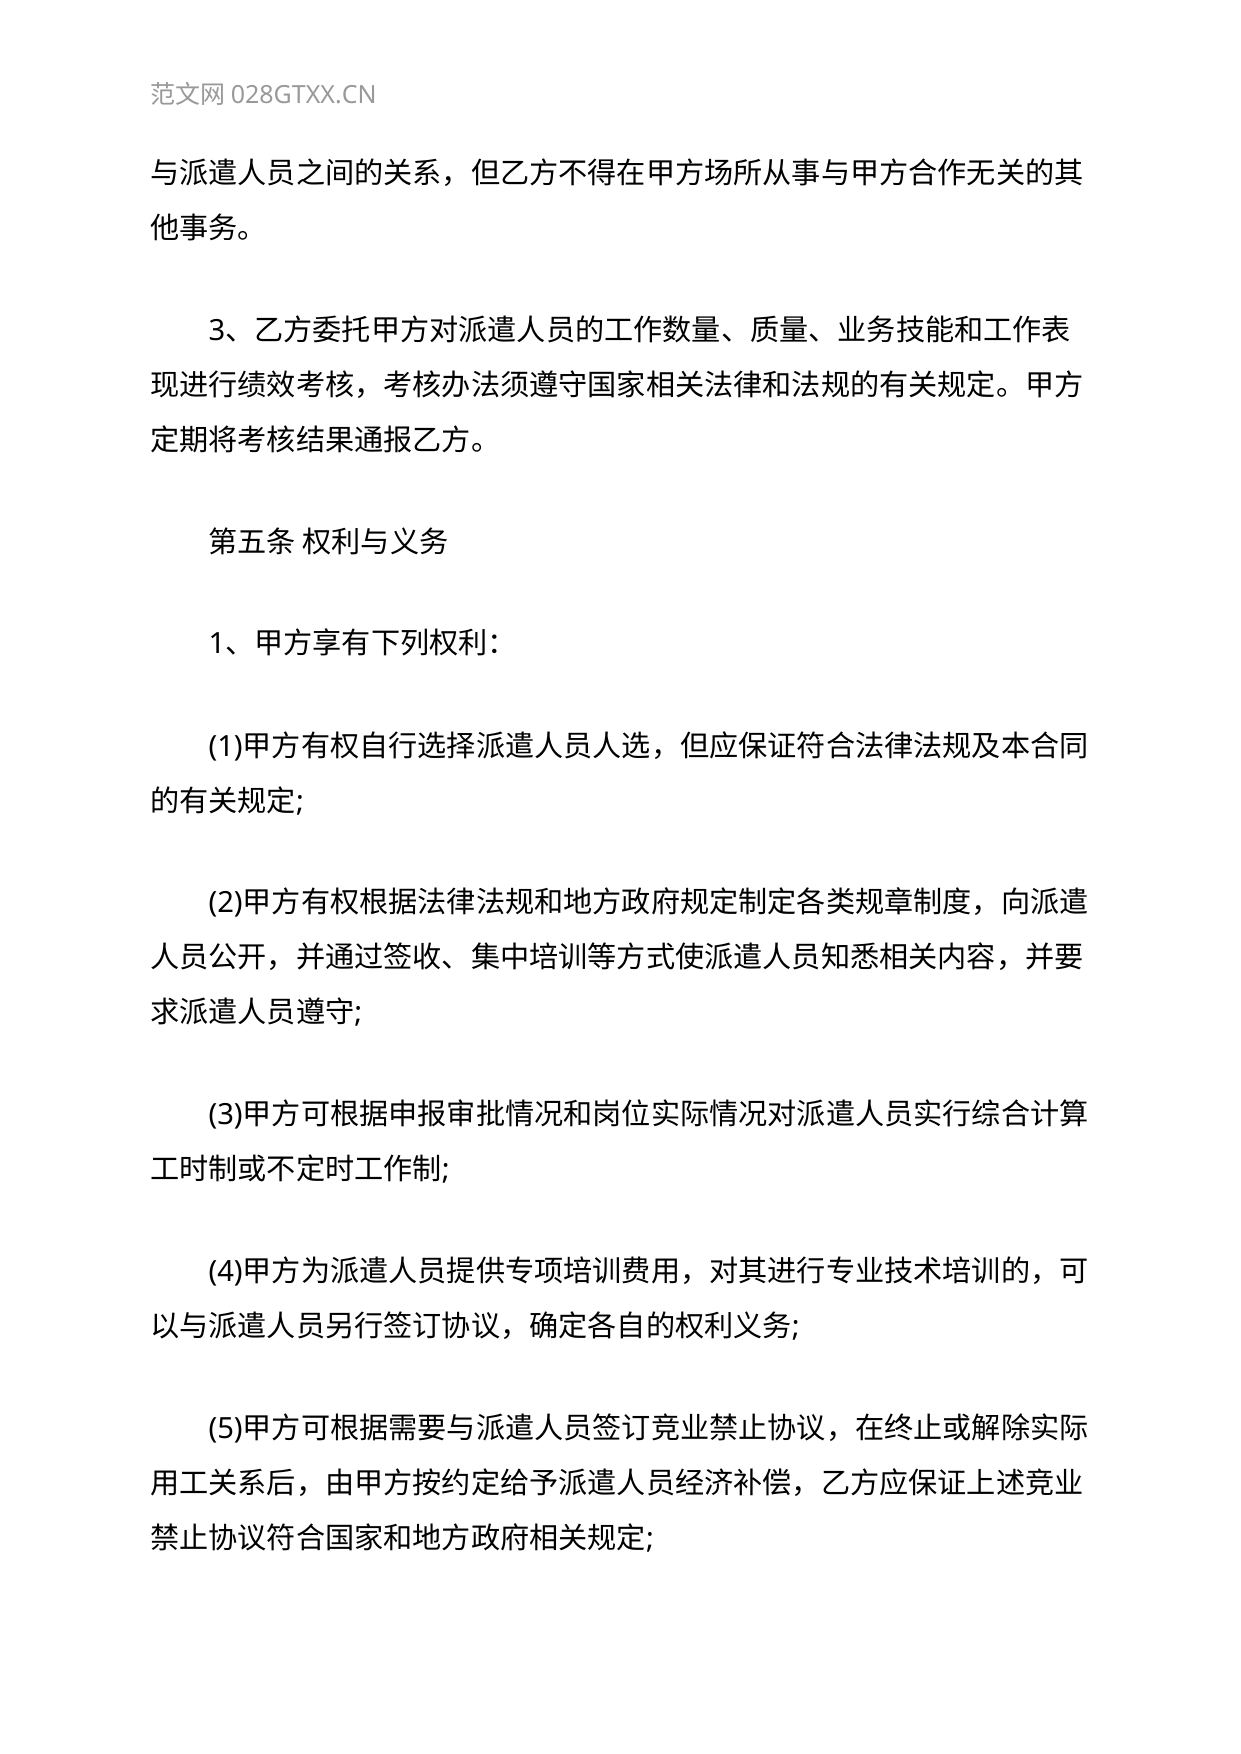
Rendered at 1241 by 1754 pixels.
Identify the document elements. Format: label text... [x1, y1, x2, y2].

text (3)甲方可根据申报审批情况和岗位实际情况对派遣人员实行综合计算工时制或不定时工作制; [150, 1091, 1090, 1188]
text 3、乙方委托甲方对派遣人员的工作数量、质量、业务技能和工作表现进行绩效考核，考核办法须遵守国家相关法律和法规的有关规定。甲方定期将考核结果通报乙方。 [150, 307, 1090, 459]
text (5)甲方可根据需要与派遣人员签订竞业禁止协议，在终止或解除实际用工关系后，由甲方按约定给予派遣人员经济补偿，乙方应保证上述竞业禁止协议符合国家和地方政府相关规定; [150, 1405, 1090, 1557]
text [150, 150, 1090, 247]
text (2)甲方有权根据法律法规和地方政府规定制定各类规章制度，向派遣人员公开，并通过签收、集中培训等方式使派遣人员知悉相关内容，并要求派遣人员遵守; [150, 879, 1090, 1031]
text 1、甲方享有下列权利： [150, 620, 1090, 662]
text 第五条 权利与义务 [150, 518, 1090, 561]
text (4)甲方为派遣人员提供专项培训费用，对其进行专业技术培训的，可以与派遣人员另行签订协议，确定各自的权利义务; [150, 1248, 1090, 1345]
text (1)甲方有权自行选择派遣人员人选，但应保证符合法律法规及本合同的有关规定; [150, 722, 1090, 819]
